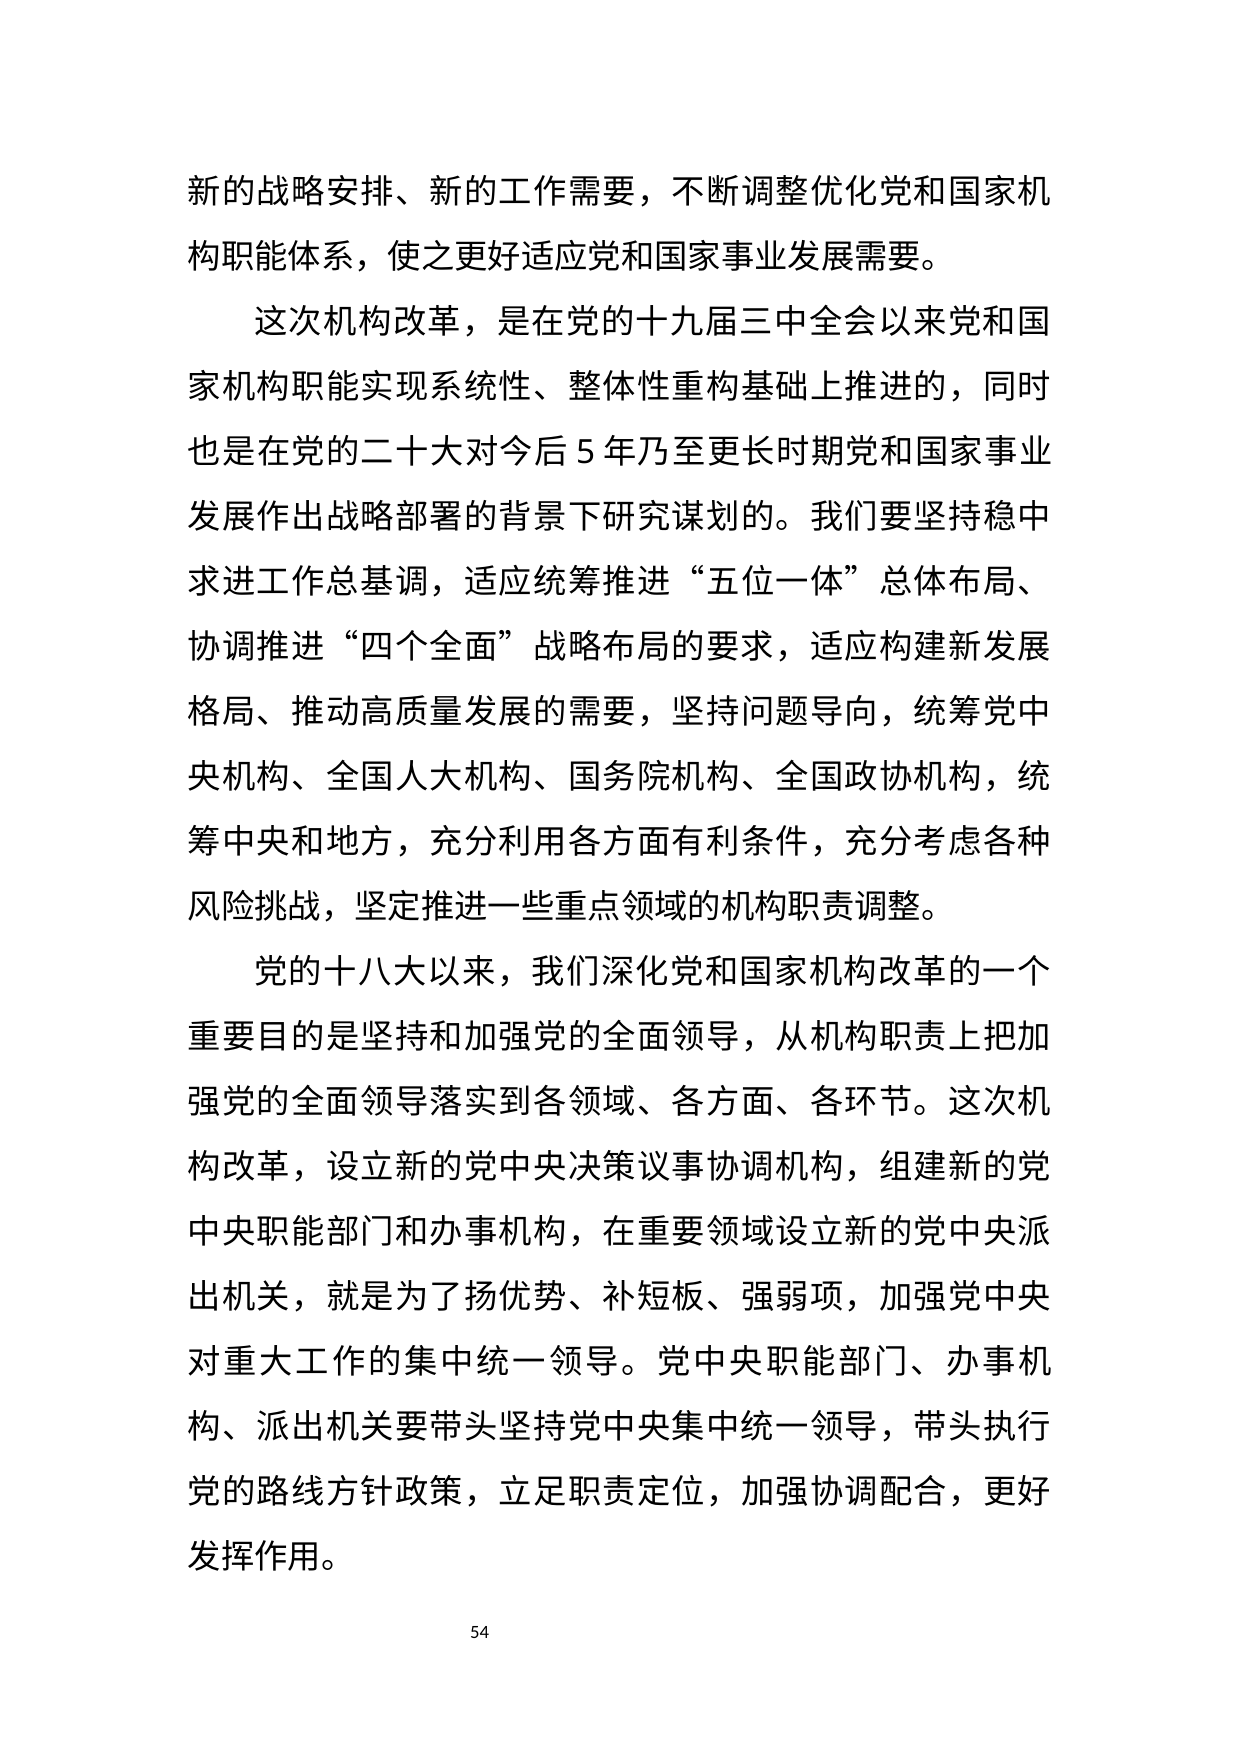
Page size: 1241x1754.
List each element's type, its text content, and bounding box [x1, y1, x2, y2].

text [187, 156, 1053, 286]
text 党的十八大以来，我们深化党和国家机构改革的一个重要目的是坚持和加强党的全面领导，从机构职责上把加强党的全面领导落实到各领域、各方面、各环节。这次机构改革，设立新的党中央决策议事协调机构，组建新的党中央职能部门和办事机构，在重要领域设立新的党中央派出机关，就是为了扬优势、补短板、强弱项，加强党中央对重大工作的集中统一领导。党中央职能部门、办事机构、派出机关要带头坚持党中央集中统一领导，带头执行党的路线方针政策，立足职责定位，加强协调配合，更好发挥作用。 [187, 936, 1053, 1586]
text 这次机构改革，是在党的十九届三中全会以来党和国家机构职能实现系统性、整体性重构基础上推进的，同时也是在党的二十大对今后5年乃至更长时期党和国家事业发展作出战略部署的背景下研究谋划的。我们要坚持稳中求进工作总基调，适应统筹推进“五位一体”总体布局、协调推进“四个全面”战略布局的要求，适应构建新发展格局、推动高质量发展的需要，坚持问题导向，统筹党中央机构、全国人大机构、国务院机构、全国政协机构，统筹中央和地方，充分利用各方面有利条件，充分考虑各种风险挑战，坚定推进一些重点领域的机构职责调整。 [187, 286, 1053, 936]
